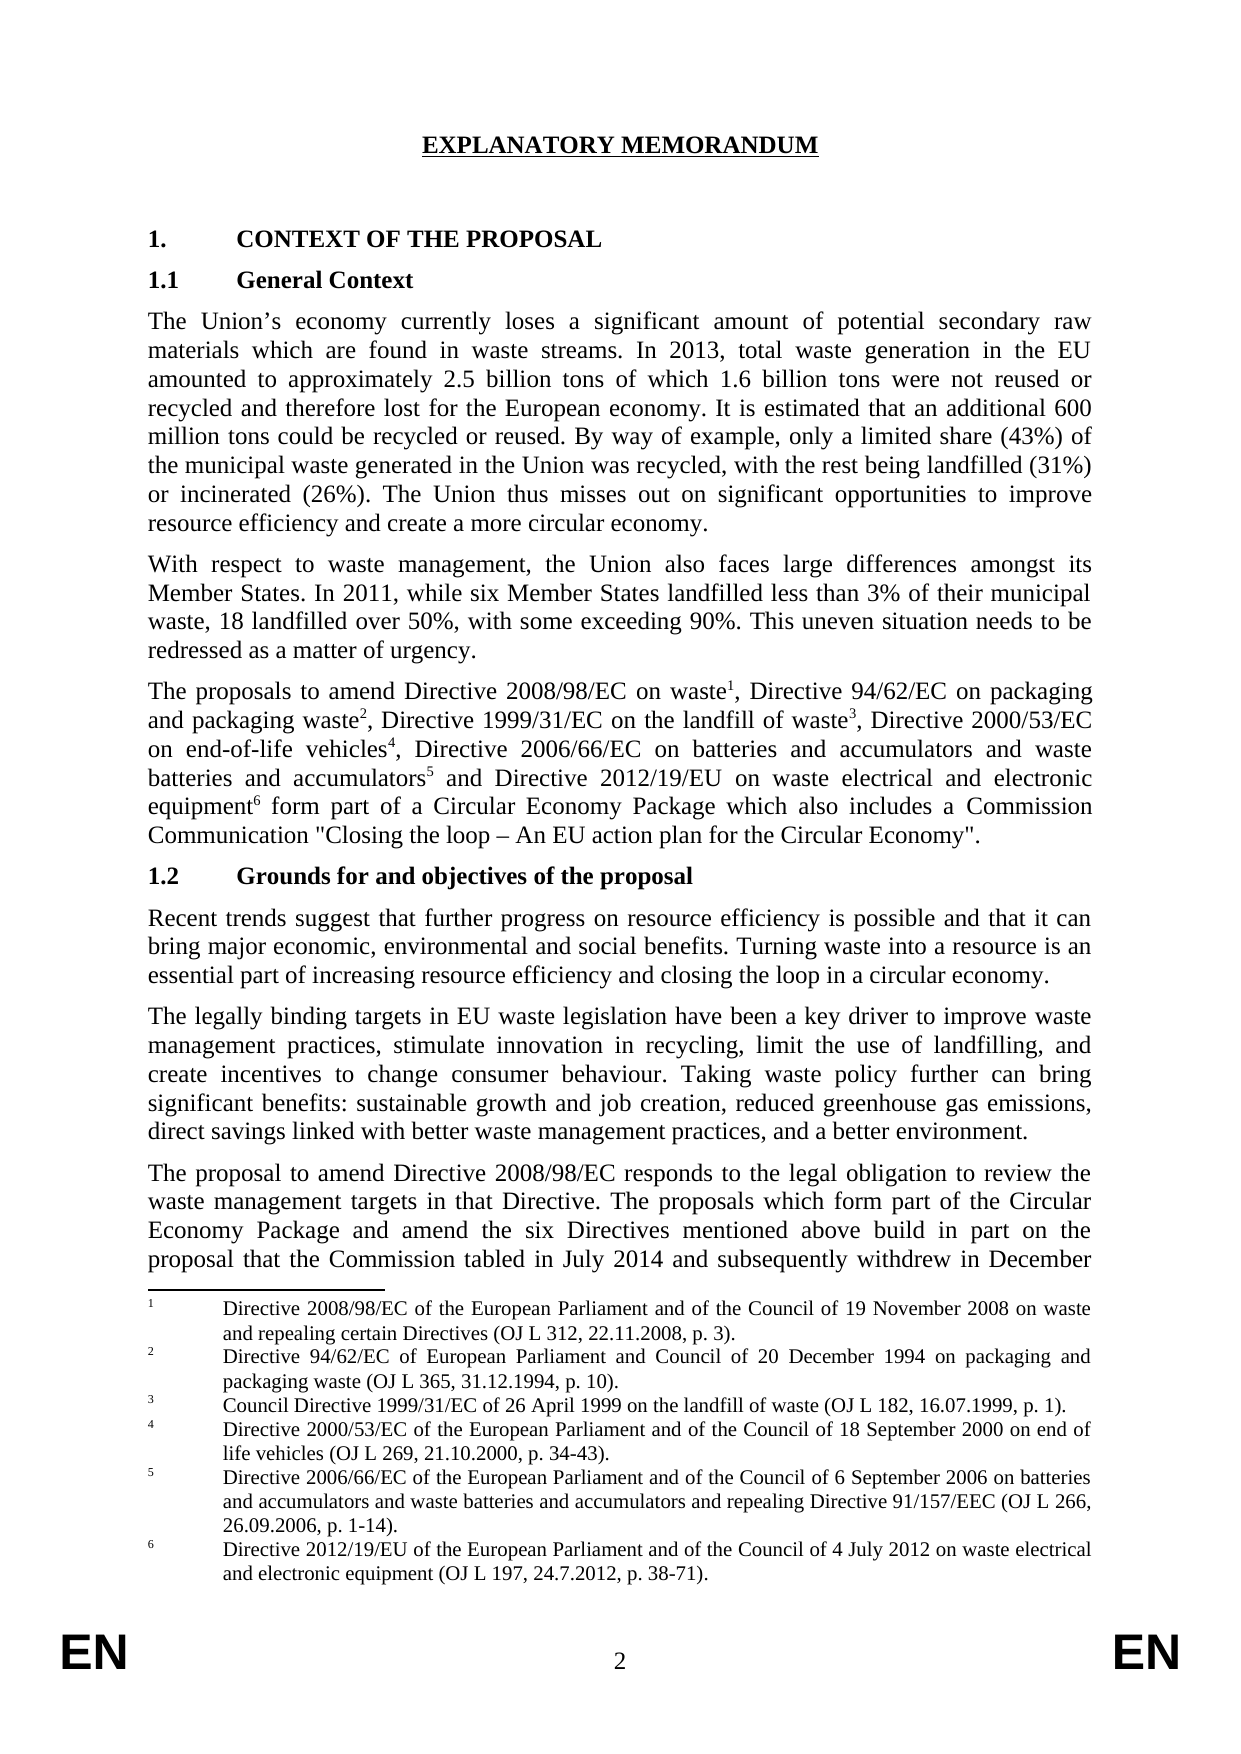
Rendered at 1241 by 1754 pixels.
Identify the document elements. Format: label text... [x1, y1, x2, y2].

text EXPLANATORY MEMORANDUM [148, 131, 1093, 159]
text The Union’s economy currently loses a significant amount of potential secondary raw materials which are found in waste streams. In 2013, total waste generation in the EU amounted to approximately 2.5 billion tons of which 1.6 billion tons were not reused or recycled and therefore lost for the European economy. It is estimated that an additional 600 million tons could be recycled or reused. By way of example, only a limited share (43%) of the municipal waste generated in the Union was recycled, with the rest being landfilled (31%) or incinerated (26%). The Union thus misses out on significant opportunities to improve resource efficiency and create a more circular economy. [148, 306, 1093, 536]
subtitle 1.1 General Context [148, 265, 1093, 294]
text The proposals to amend Directive 2008/98/EC on waste, Directive 94/62/EC on packaging and packaging waste, Directive 1999/31/EC on the landfill of waste, Directive 2000/53/EC on end-of-life vehicles, Directive 2006/66/EC on batteries and accumulators and waste batteries and accumulators and Directive 2012/19/EU on waste electrical and electronic equipment form part of a Circular Economy Package which also includes a Commission Communication "Closing the loop – An EU action plan for the Circular Economy". [148, 676, 1093, 849]
subtitle 1.2 Grounds for and objectives of the proposal [148, 861, 1093, 890]
text Recent trends suggest that further progress on resource efficiency is possible and that it can bring major economic, environmental and social benefits. Turning waste into a resource is an essential part of increasing resource efficiency and closing the loop in a circular economy. [148, 903, 1093, 989]
text With respect to waste management, the Union also faces large differences amongst its Member States. In 2011, while six Member States landfilled less than 3% of their municipal waste, 18 landfilled over 50%, with some exceeding 90%. This uneven situation needs to be redressed as a matter of urgency. [148, 549, 1093, 664]
subtitle 1. CONTEXT OF THE PROPOSAL [148, 224, 1093, 253]
text The legally binding targets in EU waste legislation have been a key driver to improve waste management practices, stimulate innovation in recycling, limit the use of landfilling, and create incentives to change consumer behaviour. Taking waste policy further can bring significant benefits: sustainable growth and job creation, reduced greenhouse gas emissions, direct savings linked with better waste management practices, and a better environment. [148, 1001, 1093, 1145]
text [148, 1158, 1093, 1273]
